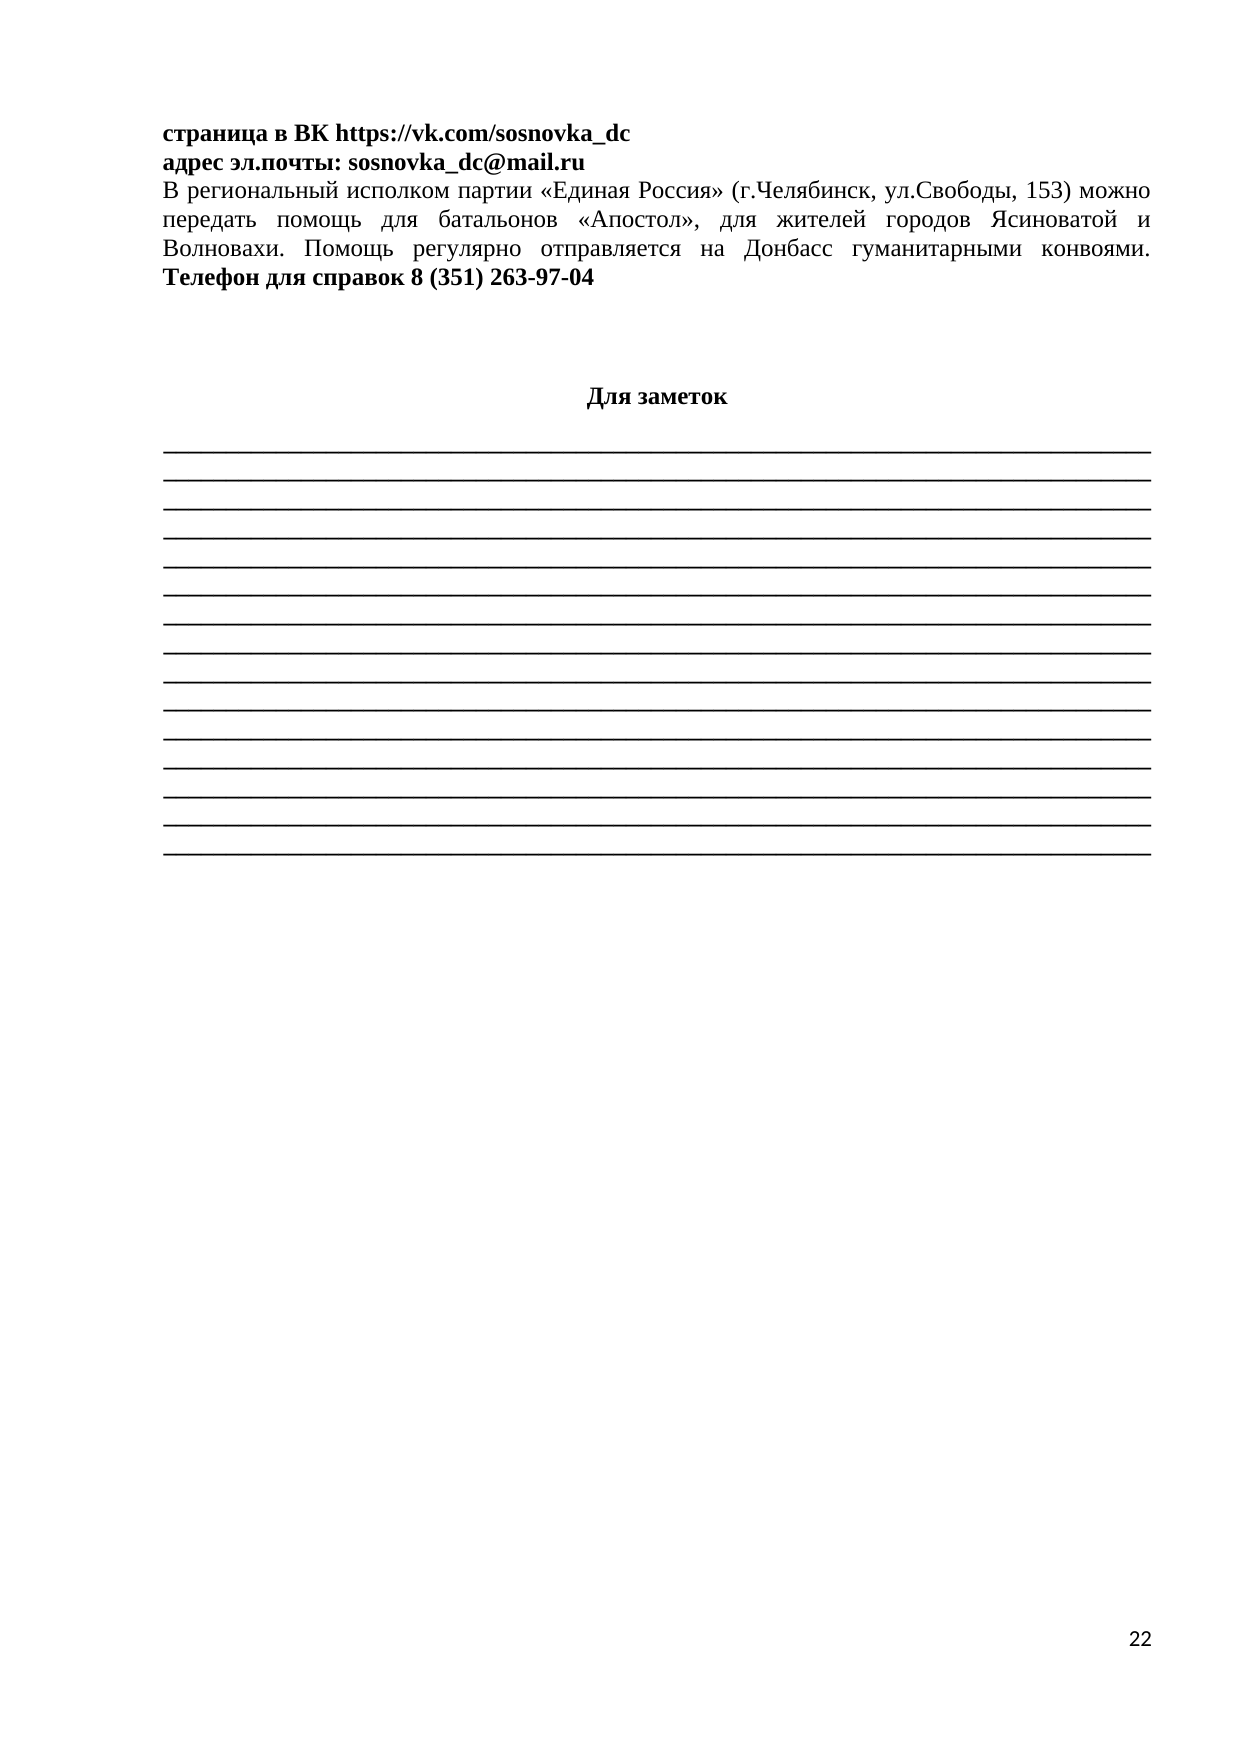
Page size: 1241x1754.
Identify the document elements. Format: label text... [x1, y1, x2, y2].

text Для заметок [162, 381, 1152, 410]
text адрес эл.почты: sosnovka_dc@mail.ru [162, 147, 1152, 176]
text _________________________________________________________________________________________________________________________________________________________________________________________________________________________________________________________________________________________________________________________________________________________________________________________________________________________________________________________________________________________________________________________________________________________________________________________________________________________________________________________________________________________________________________________________________________________________________________________________________________________________________________________________________________________________________________________________________________________________________________________________________________________________________________________________________________________________________________________________________________________________________________________________________________________________ [162, 427, 1152, 858]
text В региональный исполком партии «Единая Россия» (г.Челябинск, ул.Свободы, 153) можно передать помощь для батальонов «Апостол», для жителей городов Ясиноватой и Волновахи. Помощь регулярно отправляется на Донбасс гуманитарными конвоями. Телефон для справок 8 (351) 263-97-04 [162, 176, 1152, 291]
text страница в ВК https://vk.com/sosnovka_dc [162, 118, 1152, 147]
